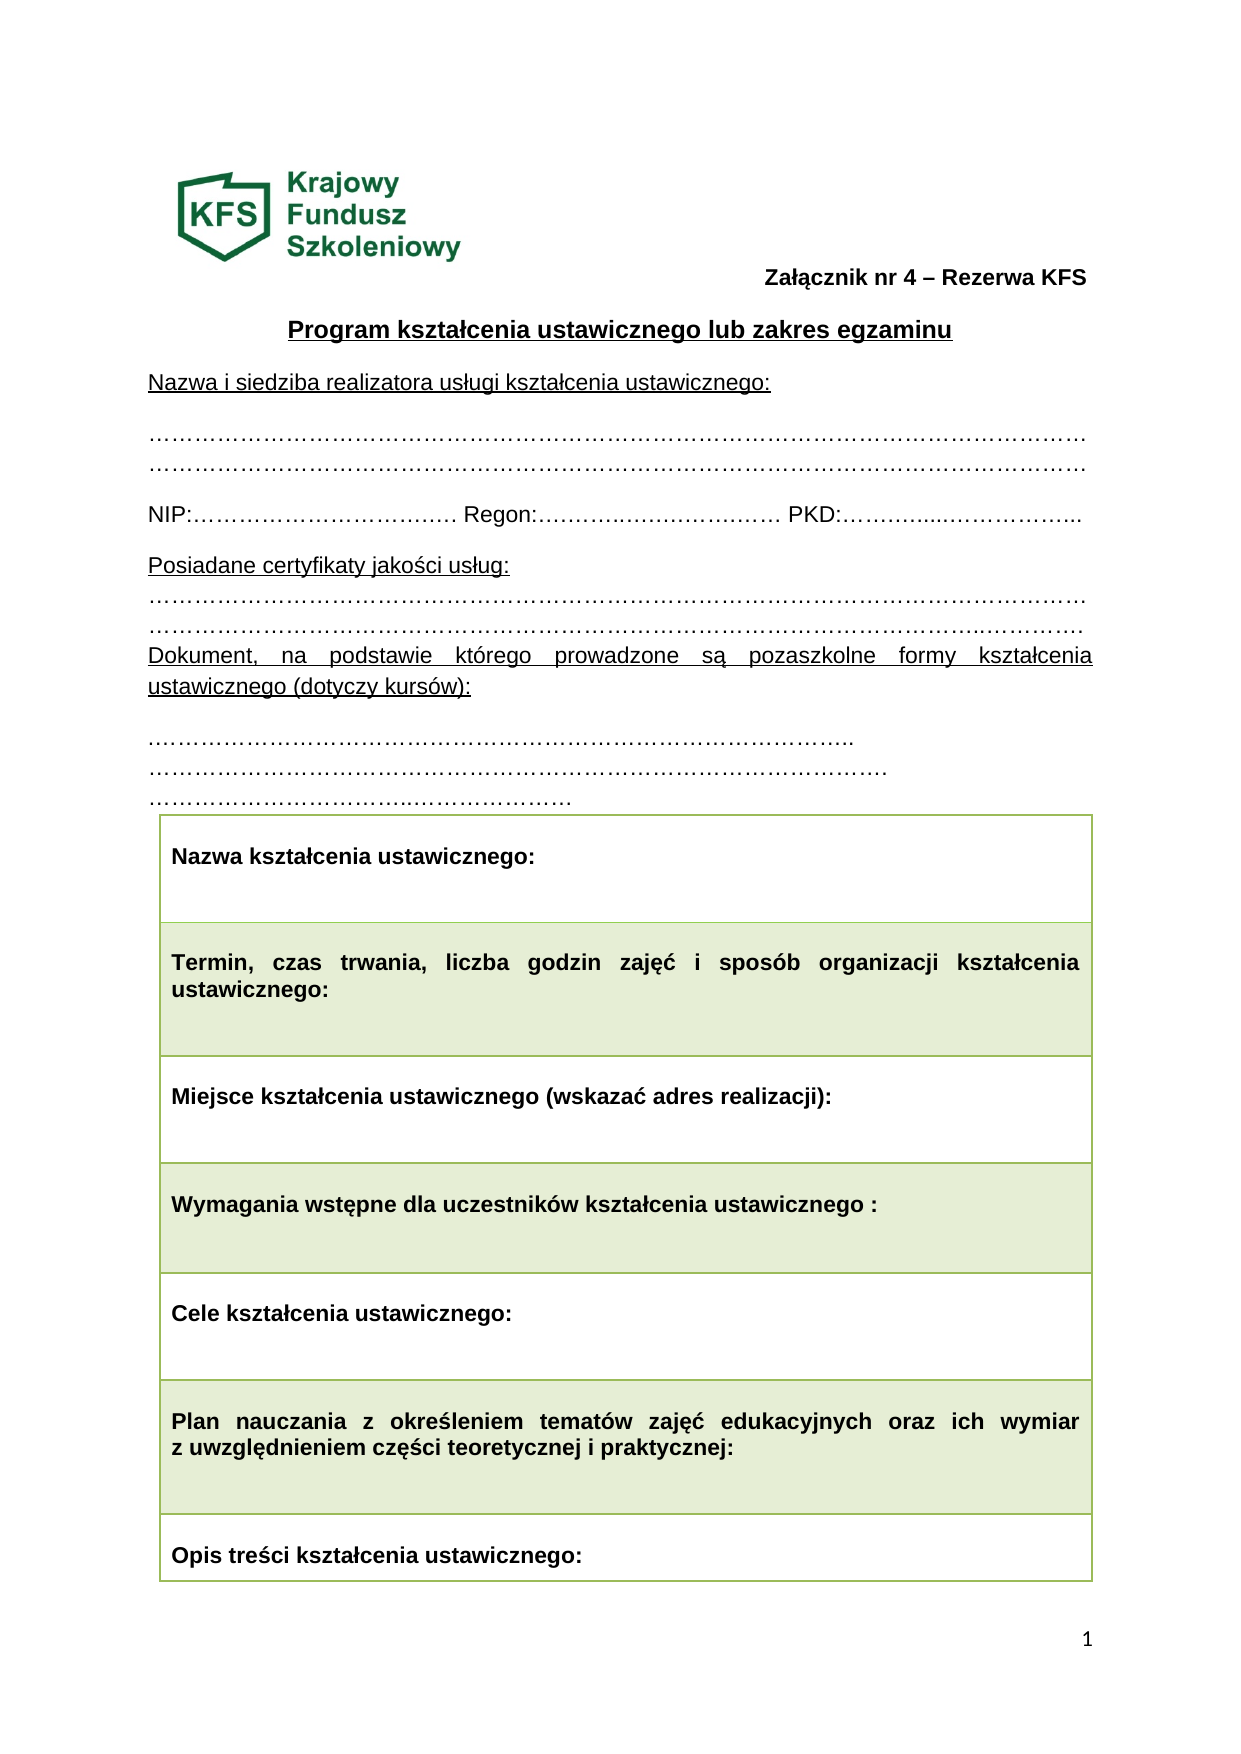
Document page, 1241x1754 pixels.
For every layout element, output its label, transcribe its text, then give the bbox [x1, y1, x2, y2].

table_cell Miejsce kształcenia ustawicznego (wskazać adres realizacji): [161, 1057, 1091, 1162]
text NIP:………………………….…. Regon:….……..….….…….…… PKD:…….….....……………... [148, 501, 1093, 527]
table_cell Cele kształcenia ustawicznego: [161, 1274, 1091, 1379]
text Dokument, na podstawie którego prowadzone są pozaszkolne formy kształcenia ustawicznego (dotyczy kursów): [148, 666, 1093, 699]
text .………………………………………………………………………………..…………………………………………………………………………………….……………………………..………………… [148, 724, 1093, 811]
table_cell Wymagania wstępne dla uczestników kształcenia ustawicznego : [161, 1164, 1091, 1272]
table_header Nazwa kształcenia ustawicznego: [161, 816, 1091, 922]
text Nazwa i siedziba realizatora usługi kształcenia ustawicznego: [148, 368, 1093, 395]
table_cell Plan nauczania z określeniem tematów zajęć edukacyjnych oraz ich wymiar z uwzględnieniem części teoretycznej i praktycznej: [161, 1381, 1091, 1513]
text ……………………………………………………………………………………………………………………………………………………………………………………………………………..…………. [148, 582, 1093, 639]
text Program kształcenia ustawicznego lub zakres egzaminu [148, 315, 1093, 343]
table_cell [161, 1515, 1091, 1580]
picture [153, 147, 485, 286]
table_cell Termin, czas trwania, liczba godzin zajęć i sposób organizacji kształcenia ustawicznego: [161, 923, 1091, 1055]
text ………………………………………………………………………………………………………………………………………………………………………………………………………………………… [148, 419, 1093, 476]
text Dokument, na podstawie którego prowadzone są pozaszkolne formy kształcenia ustawicznego (dotyczy kursów): [148, 642, 1093, 665]
text Posiadane certyfikaty jakości usług: [148, 552, 1093, 578]
